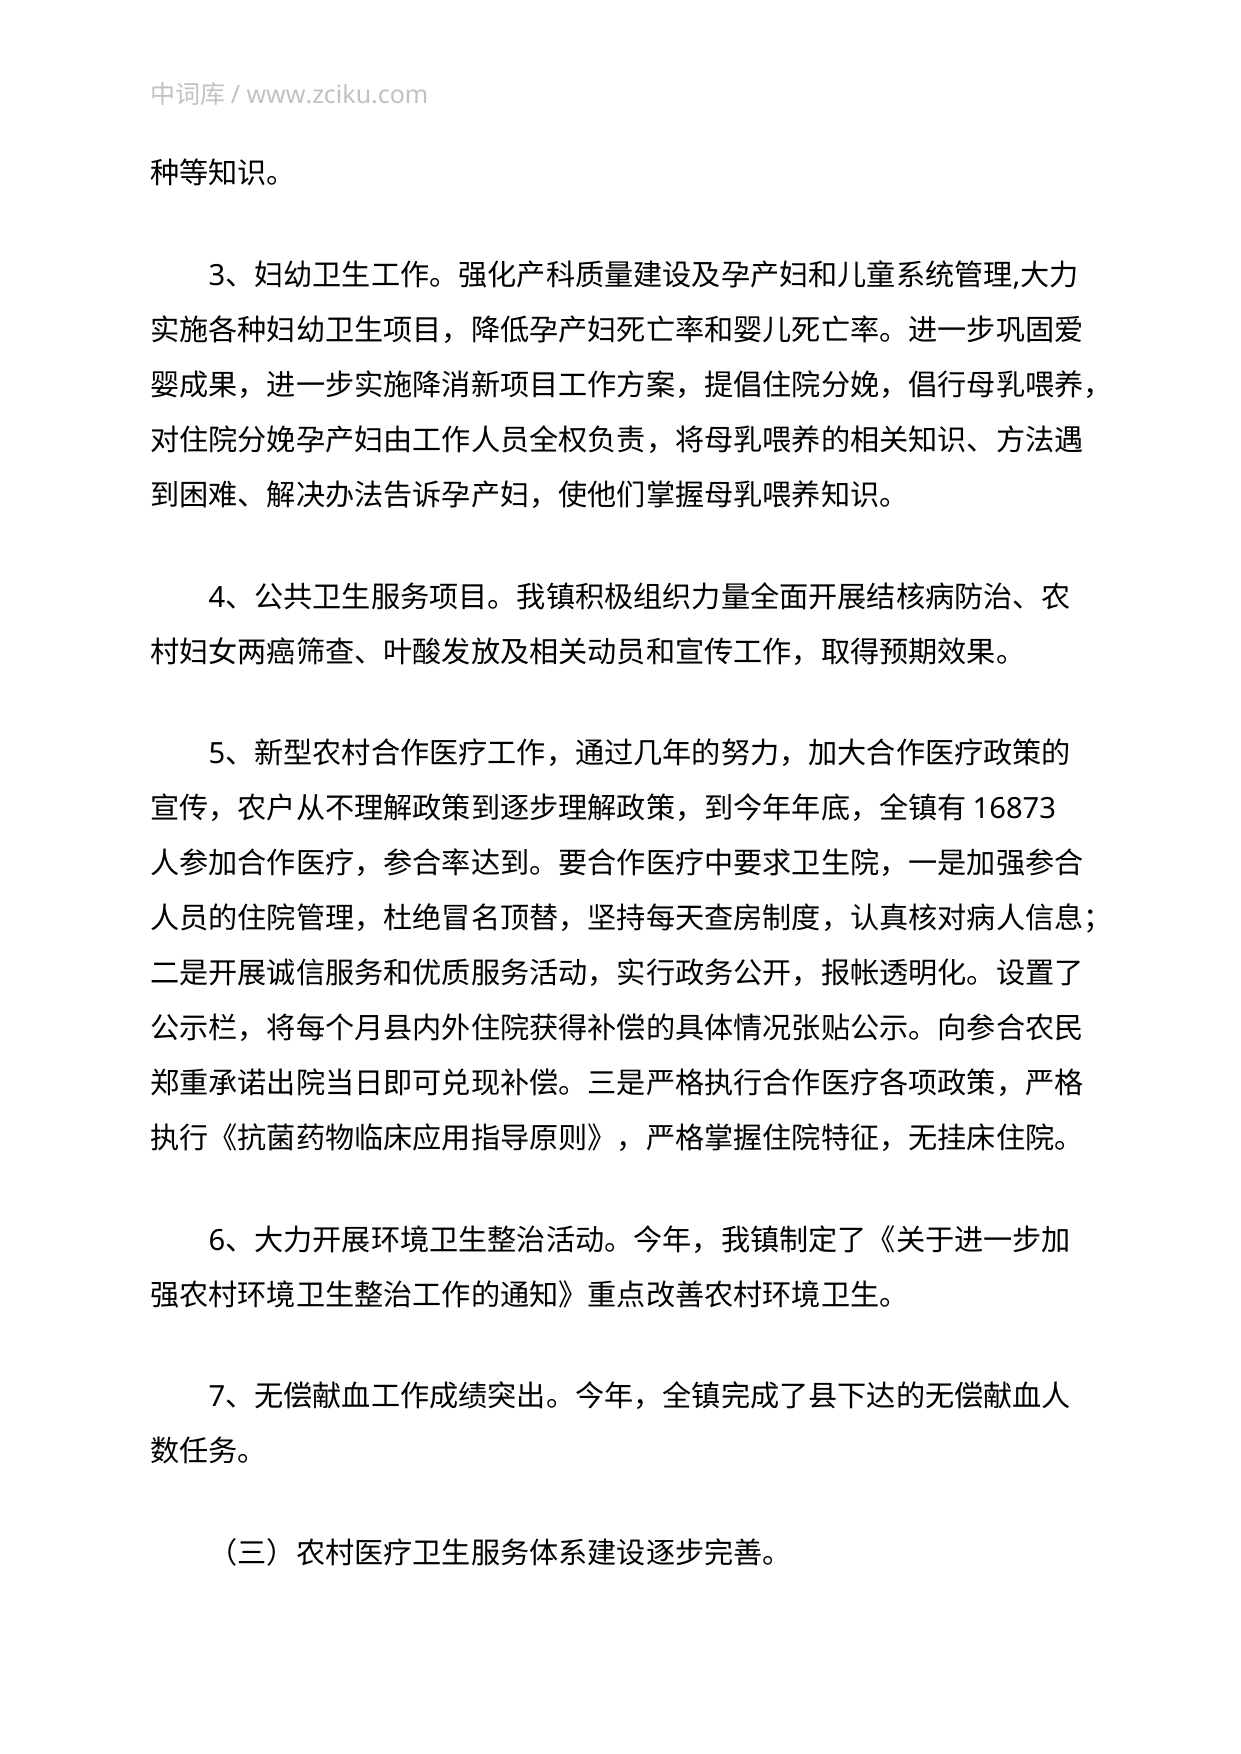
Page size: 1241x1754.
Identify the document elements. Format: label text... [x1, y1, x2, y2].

text 7、无偿献血工作成绩突出。今年，全镇完成了县下达的无偿献血人数任务。 [150, 1373, 1090, 1470]
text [150, 150, 1090, 192]
text （三）农村医疗卫生服务体系建设逐步完善。 [150, 1530, 1090, 1572]
text 6、大力开展环境卫生整治活动。今年，我镇制定了《关于进一步加强农村环境卫生整治工作的通知》重点改善农村环境卫生。 [150, 1216, 1090, 1313]
text 5、新型农村合作医疗工作，通过几年的努力，加大合作医疗政策的宣传，农户从不理解政策到逐步理解政策，到今年年底，全镇有16873人参加合作医疗，参合率达到。要合作医疗中要求卫生院，一是加强参合人员的住院管理，杜绝冒名顶替，坚持每天查房制度，认真核对病人信息；二是开展诚信服务和优质服务活动，实行政务公开，报帐透明化。设置了公示栏，将每个月县内外住院获得补偿的具体情况张贴公示。向参合农民郑重承诺出院当日即可兑现补偿。三是严格执行合作医疗各项政策，严格执行《抗菌药物临床应用指导原则》，严格掌握住院特征，无挂床住院。 [150, 730, 1090, 1157]
text 3、妇幼卫生工作。强化产科质量建设及孕产妇和儿童系统管理,大力实施各种妇幼卫生项目，降低孕产妇死亡率和婴儿死亡率。进一步巩固爱婴成果，进一步实施降消新项目工作方案，提倡住院分娩，倡行母乳喂养，对住院分娩孕产妇由工作人员全权负责，将母乳喂养的相关知识、方法遇到困难、解决办法告诉孕产妇，使他们掌握母乳喂养知识。 [150, 252, 1090, 514]
text 4、公共卫生服务项目。我镇积极组织力量全面开展结核病防治、农村妇女两癌筛查、叶酸发放及相关动员和宣传工作，取得预期效果。 [150, 573, 1090, 671]
